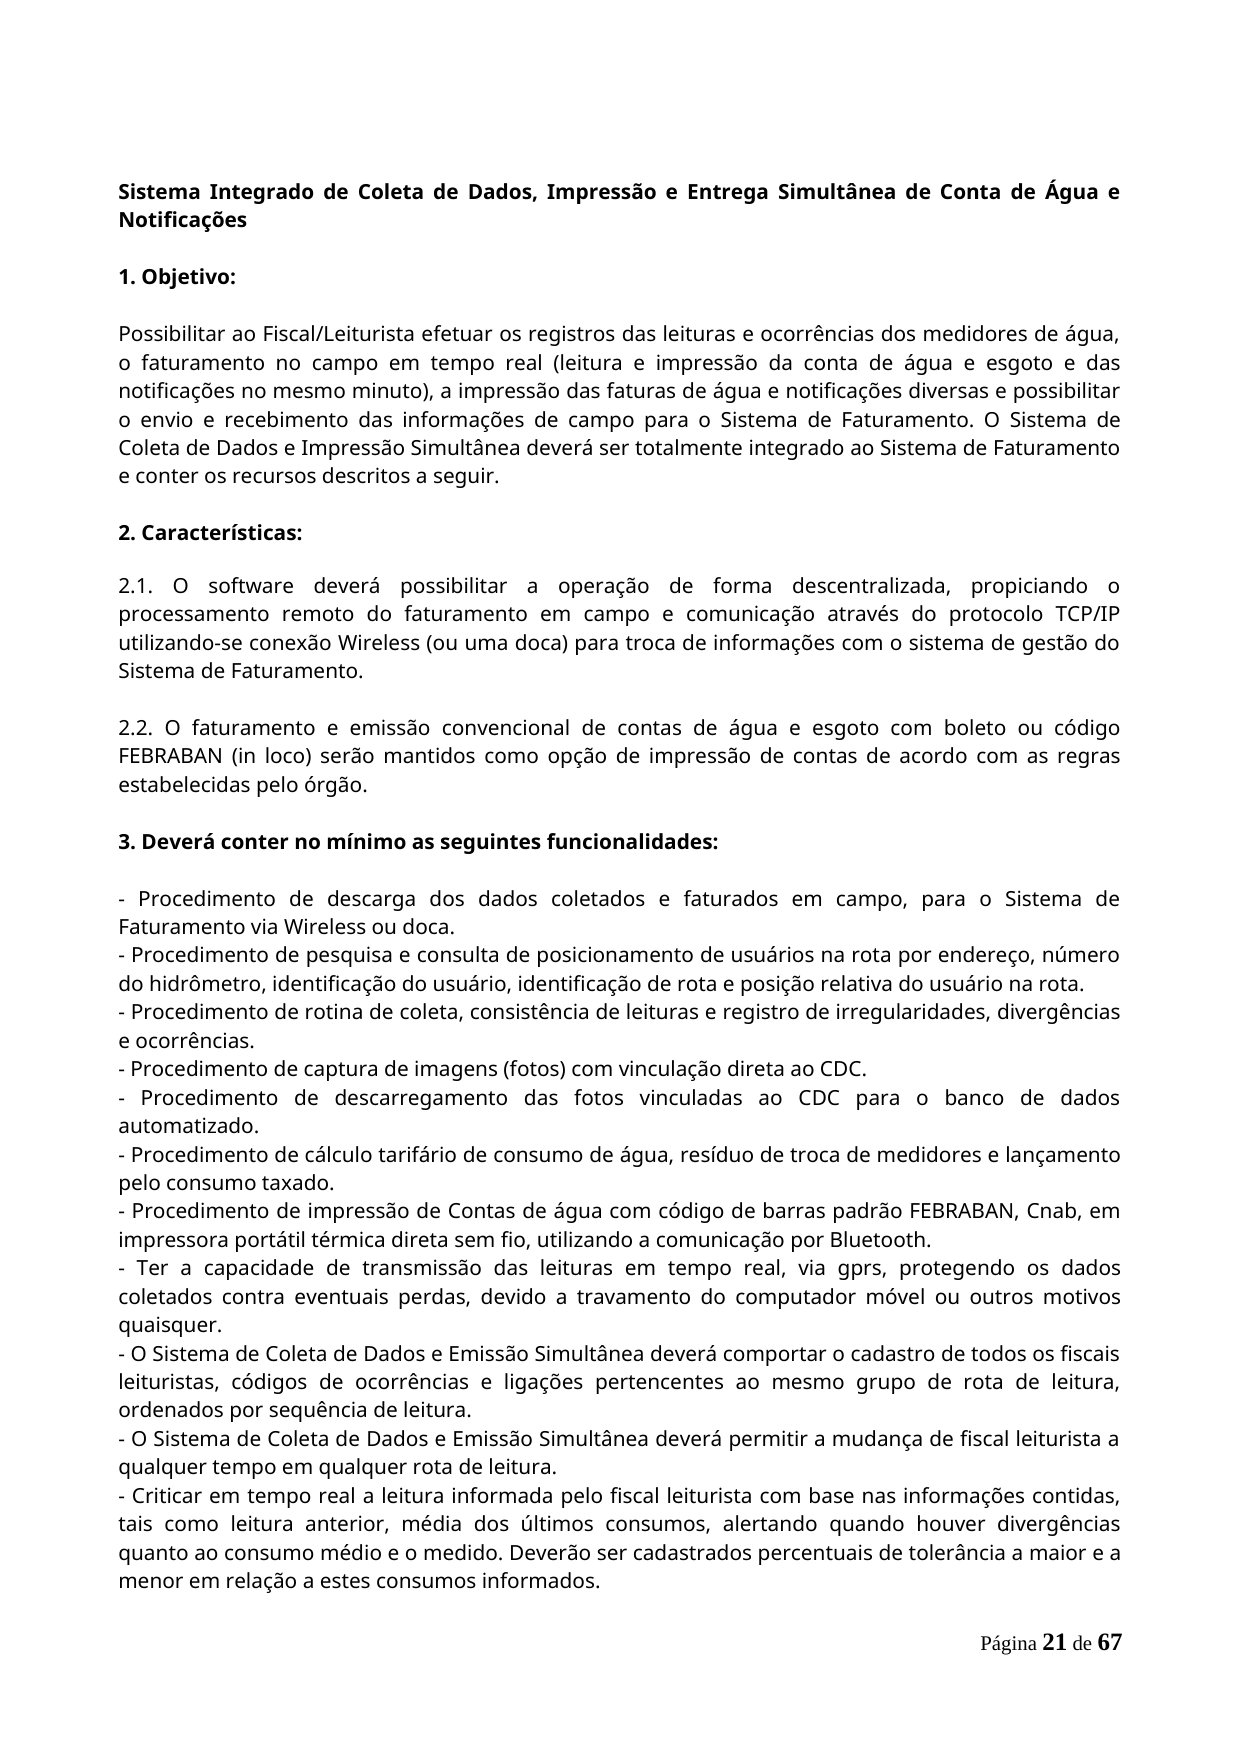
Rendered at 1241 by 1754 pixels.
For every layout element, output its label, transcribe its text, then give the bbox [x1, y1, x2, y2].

list - Procedimento de descarregamento das fotos vinculadas ao CDC para o banco de dados automatizado. [118, 1083, 1122, 1140]
text 3. Deverá conter no mínimo as seguintes funcionalidades: [118, 827, 1122, 855]
list - O Sistema de Coleta de Dados e Emissão Simultânea deverá comportar o cadastro de todos os fiscais leituristas, códigos de ocorrências e ligações pertencentes ao mesmo grupo de rota de leitura, ordenados por sequência de leitura. [118, 1339, 1122, 1424]
list - Procedimento de pesquisa e consulta de posicionamento de usuários na rota por endereço, número do hidrômetro, identificação do usuário, identificação de rota e posição relativa do usuário na rota. [118, 941, 1122, 997]
list - Ter a capacidade de transmissão das leituras em tempo real, via gprs, protegendo os dados coletados contra eventuais perdas, devido a travamento do computador móvel ou outros motivos quaisquer. [118, 1253, 1122, 1339]
list - Procedimento de impressão de Contas de água com código de barras padrão FEBRABAN, Cnab, em impressora portátil térmica direta sem fio, utilizando a comunicação por Bluetooth. [118, 1197, 1122, 1253]
subtitle 2. Características: [118, 518, 1122, 547]
text 2.1. O software deverá possibilitar a operação de forma descentralizada, propiciando o processamento remoto do faturamento em campo e comunicação através do protocolo TCP/IP utilizando-se conexão Wireless (ou uma doca) para troca de informações com o sistema de gestão do Sistema de Faturamento. [118, 571, 1122, 685]
list - Criticar em tempo real a leitura informada pelo fiscal leiturista com base nas informações contidas, tais como leitura anterior, média dos últimos consumos, alertando quando houver divergências quanto ao consumo médio e o medido. Deverão ser cadastrados percentuais de tolerância a maior e a menor em relação a estes consumos informados. [118, 1481, 1122, 1595]
text Sistema Integrado de Coleta de Dados, Impressão e Entrega Simultânea de Conta de Água e Notificações [118, 177, 1122, 234]
list - Procedimento de rotina de coleta, consistência de leituras e registro de irregularidades, divergências e ocorrências. [118, 997, 1122, 1054]
list - Procedimento de captura de imagens (fotos) com vinculação direta ao CDC. [118, 1054, 1122, 1083]
text 1. Objetivo: [118, 262, 1122, 291]
text 2.2. O faturamento e emissão convencional de contas de água e esgoto com boleto ou código FEBRABAN (in loco) serão mantidos como opção de impressão de contas de acordo com as regras estabelecidas pelo órgão. [118, 713, 1122, 798]
list - O Sistema de Coleta de Dados e Emissão Simultânea deverá permitir a mudança de fiscal leiturista a qualquer tempo em qualquer rota de leitura. [118, 1424, 1122, 1481]
list - Procedimento de cálculo tarifário de consumo de água, resíduo de troca de medidores e lançamento pelo consumo taxado. [118, 1140, 1122, 1197]
text Possibilitar ao Fiscal/Leiturista efetuar os registros das leituras e ocorrências dos medidores de água, o faturamento no campo em tempo real (leitura e impressão da conta de água e esgoto e das notificações no mesmo minuto), a impressão das faturas de água e notificações diversas e possibilitar o envio e recebimento das informações de campo para o Sistema de Faturamento. O Sistema de Coleta de Dados e Impressão Simultânea deverá ser totalmente integrado ao Sistema de Faturamento e conter os recursos descritos a seguir. [118, 319, 1122, 490]
list - Procedimento de descarga dos dados coletados e faturados em campo, para o Sistema de Faturamento via Wireless ou doca. [118, 884, 1122, 941]
